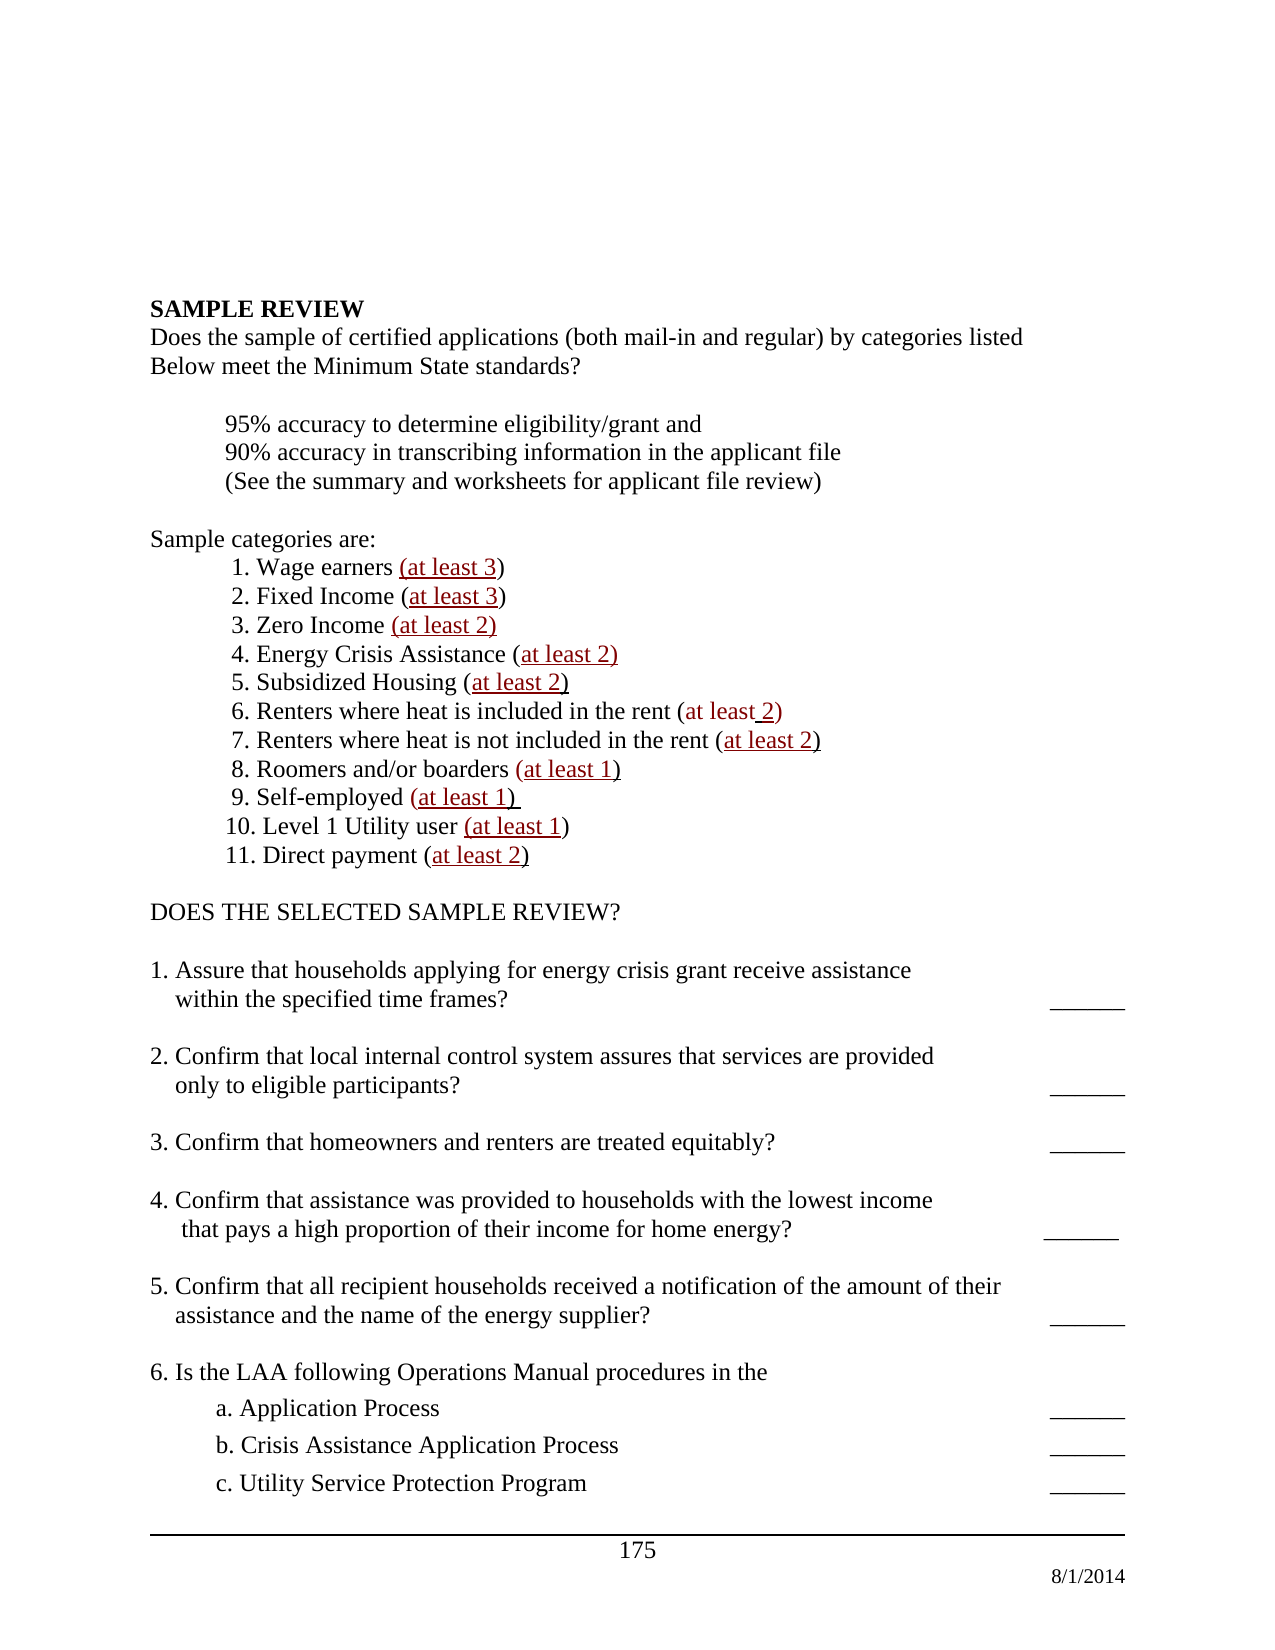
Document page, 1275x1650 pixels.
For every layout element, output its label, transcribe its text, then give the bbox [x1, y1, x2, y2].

text that pays a high proportion of their income for home energy? ______ [150, 1214, 1125, 1242]
text 3. Confirm that homeowners and renters are treated equitably? ______ [150, 1127, 1125, 1156]
text Below meet the Minimum State standards? [150, 351, 1125, 380]
text 4. Confirm that assistance was provided to households with the lowest income [150, 1185, 1125, 1214]
text 3. Zero Income (at least 2) [150, 610, 1125, 639]
text 1. Assure that households applying for energy crisis grant receive assistance [150, 955, 1125, 984]
text 6. Is the LAA following Operations Manual procedures in the [150, 1357, 1125, 1386]
text 7. Renters where heat is not included in the rent (at least 2) [150, 725, 1125, 754]
text b. Crisis Assistance Application Process ______ [150, 1424, 1125, 1461]
text Sample categories are: [150, 524, 1125, 552]
text 8. Roomers and/or boarders (at least 1) [150, 754, 1125, 782]
text Does the sample of certified applications (both mail-in and regular) by categories listed [150, 322, 1125, 351]
text SAMPLE REVIEW [150, 294, 1125, 322]
text 6. Renters where heat is included in the rent (at least 2) [150, 696, 1125, 725]
text 10. Level 1 Utility user (at least 1) [150, 811, 1125, 840]
text 2. Confirm that local internal control system assures that services are provided [150, 1041, 1125, 1070]
text 11. Direct payment (at least 2) [150, 840, 1125, 869]
text c. Utility Service Protection Program ______ [150, 1461, 1125, 1499]
text 90% accuracy in transcribing information in the applicant file [150, 437, 1125, 466]
text 5. Confirm that all recipient households received a notification of the amount of their [150, 1271, 1125, 1300]
text assistance and the name of the energy supplier? ______ [150, 1300, 1125, 1329]
text 4. Energy Crisis Assistance (at least 2) [150, 639, 1125, 667]
text (See the summary and worksheets for applicant file review) [150, 466, 1125, 495]
text DOES THE SELECTED SAMPLE REVIEW? [150, 897, 1125, 926]
text 95% accuracy to determine eligibility/grant and [150, 409, 1125, 437]
text only to eligible participants? ______ [150, 1070, 1125, 1099]
text 9. Self-employed (at least 1) [150, 782, 1125, 811]
text a. Application Process ______ [150, 1386, 1125, 1424]
text 5. Subsidized Housing (at least 2) [150, 667, 1125, 696]
text 2. Fixed Income (at least 3) [150, 581, 1125, 610]
text within the specified time frames? ______ [150, 984, 1125, 1012]
text 1. Wage earners (at least 3) [150, 552, 1125, 581]
